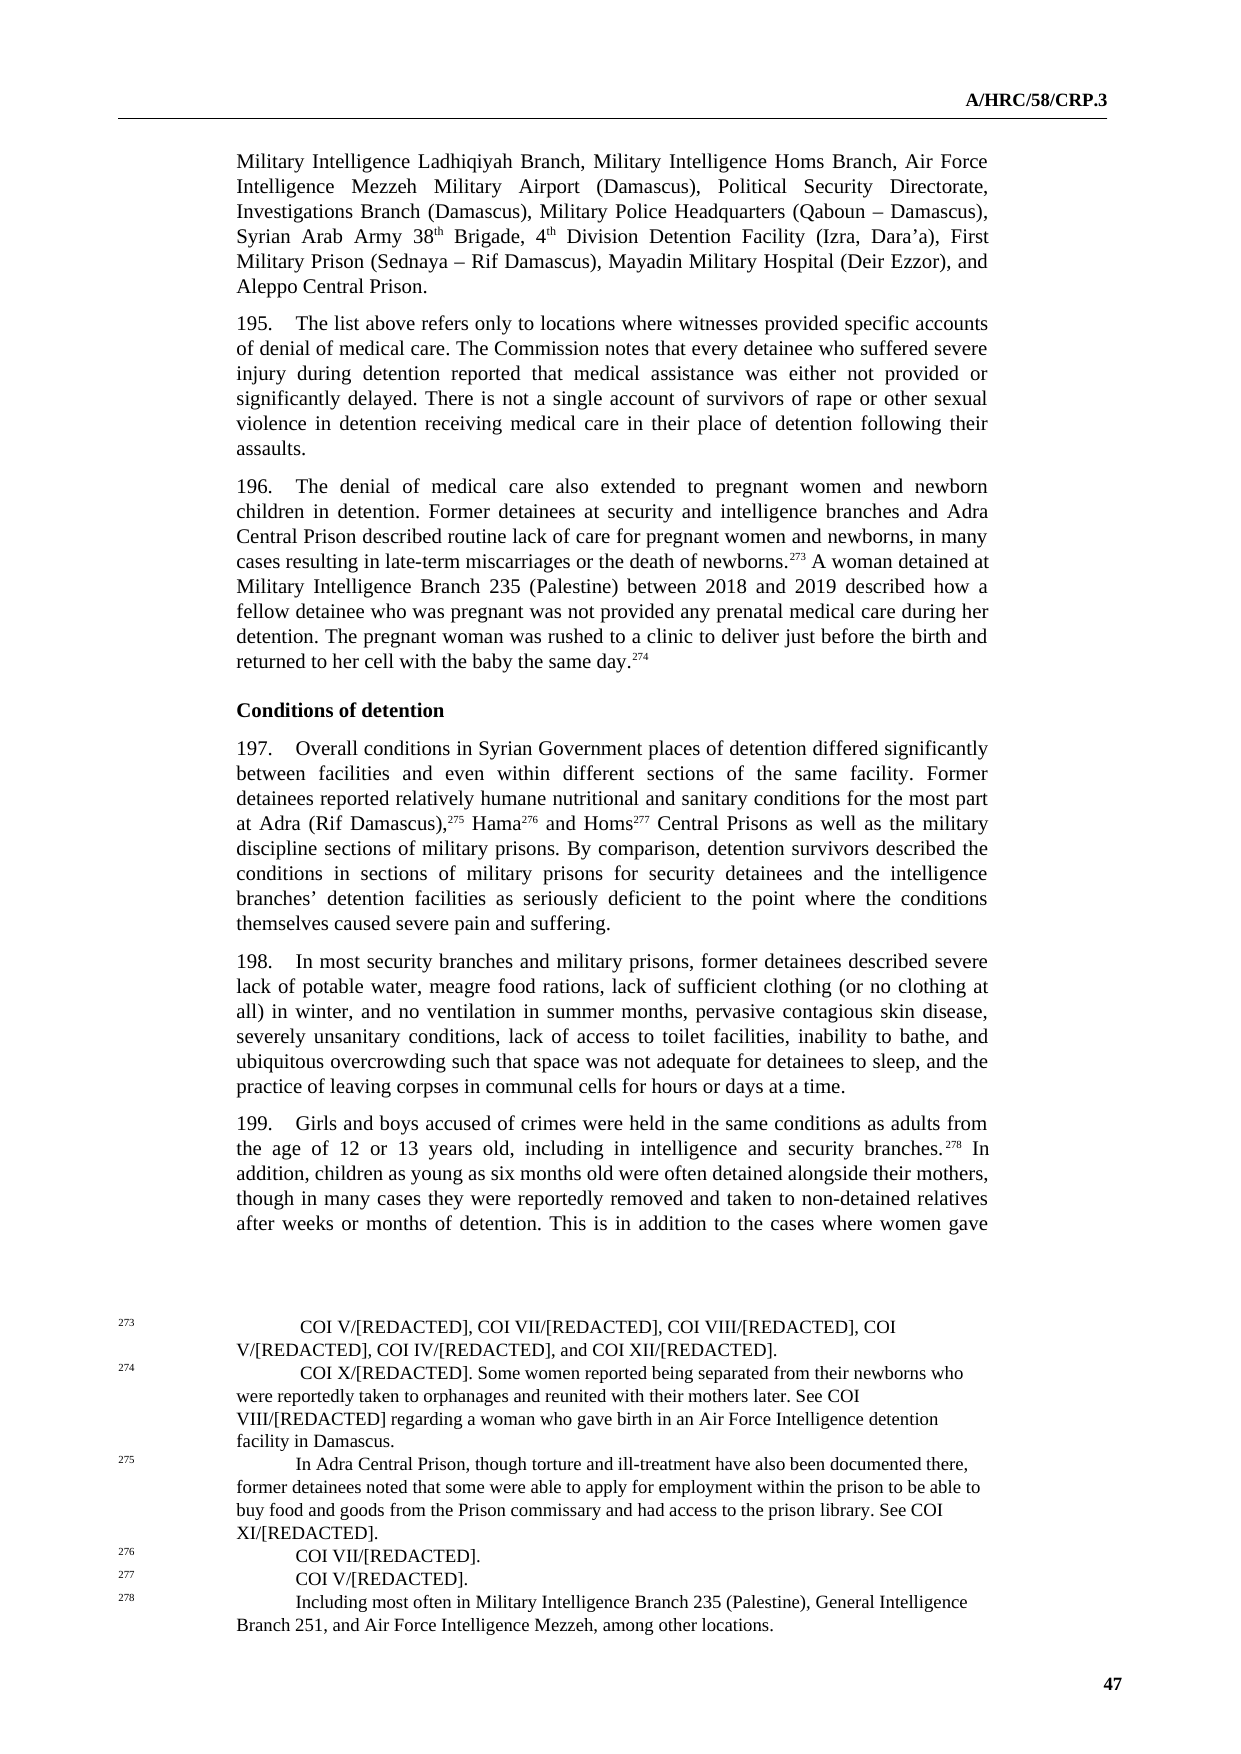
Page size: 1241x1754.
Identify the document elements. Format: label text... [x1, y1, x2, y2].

text The denial of medical care also extended to pregnant women and newborn children in detention. Former detainees at security and intelligence branches and Adra Central Prison described routine lack of care for pregnant women and newborns, in many cases resulting in late-term miscarriages or the death of newborns. A woman detained at Military Intelligence Branch 235 (Palestine) between 2018 and 2019 described how a fellow detainee who was pregnant was not provided any prenatal medical care during her detention. The pregnant woman was rushed to a clinic to deliver just before the birth and returned to her cell with the baby the same day. [236, 473, 989, 673]
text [236, 1110, 989, 1260]
text In most security branches and military prisons, former detainees described severe lack of potable water, meagre food rations, lack of sufficient clothing (or no clothing at all) in winter, and no ventilation in summer months, pervasive contagious skin disease, severely unsanitary conditions, lack of access to toilet facilities, inability to bathe, and ubiquitous overcrowding such that space was not adequate for detainees to sleep, and the practice of leaving corpses in communal cells for hours or days at a time. [236, 948, 989, 1098]
text Conditions of detention [118, 698, 989, 723]
text Overall conditions in Syrian Government places of detention differed significantly between facilities and even within different sections of the same facility. Former detainees reported relatively humane nutritional and sanitary conditions for the most part at Adra (Rif Damascus), Hama and Homs Central Prisons as well as the military discipline sections of military prisons. By comparison, detention survivors described the conditions in sections of military prisons for security detainees and the intelligence branches’ detention facilities as seriously deficient to the point where the conditions themselves caused severe pain and suffering. [236, 735, 989, 935]
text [236, 148, 989, 298]
text The list above refers only to locations where witnesses provided specific accounts of denial of medical care. The Commission notes that every detainee who suffered severe injury during detention reported that medical assistance was either not provided or significantly delayed. There is not a single account of survivors of rape or other sexual violence in detention receiving medical care in their place of detention following their assaults. [236, 310, 989, 460]
